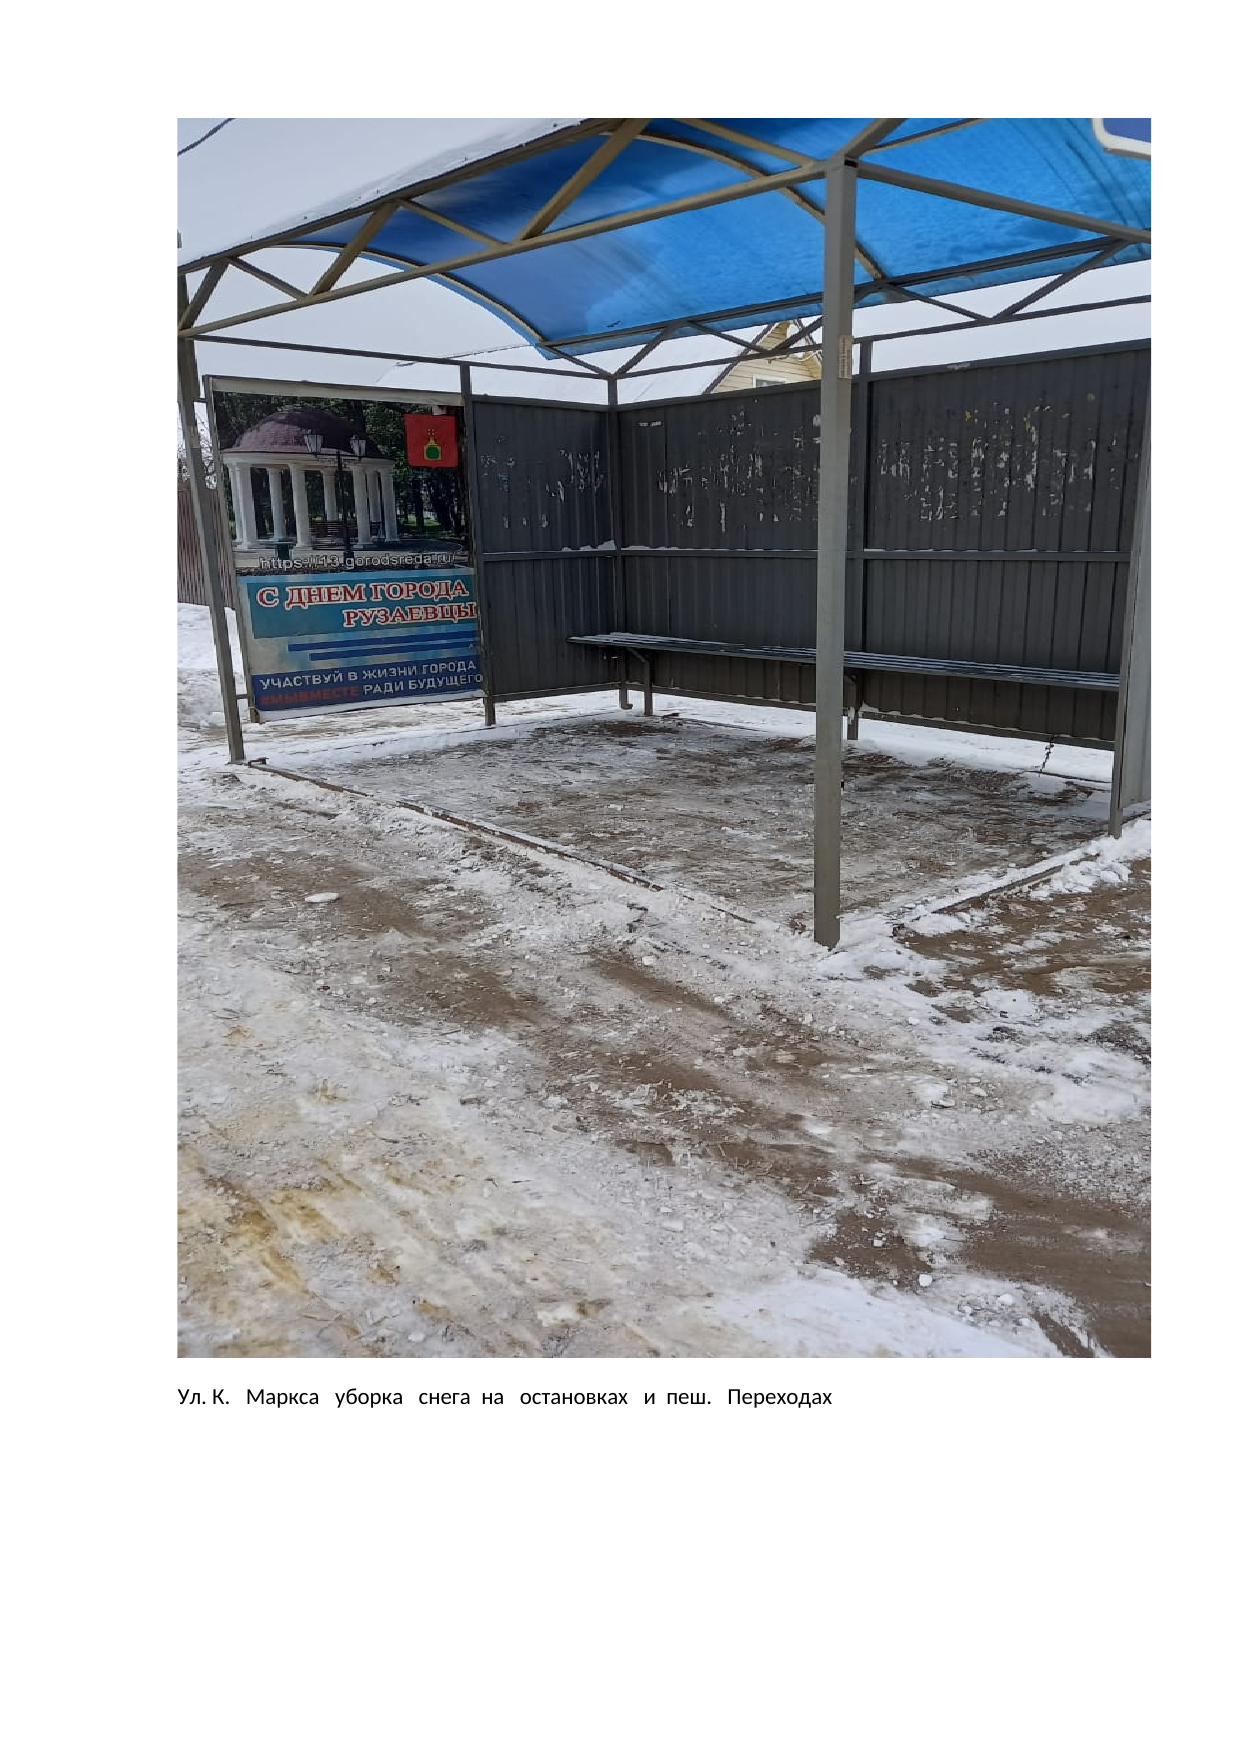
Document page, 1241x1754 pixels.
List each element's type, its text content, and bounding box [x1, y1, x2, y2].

picture [177, 118, 1152, 1358]
text Ул. К. Маркса уборка снега на остановках и пеш. Переходах [177, 1382, 1152, 1411]
